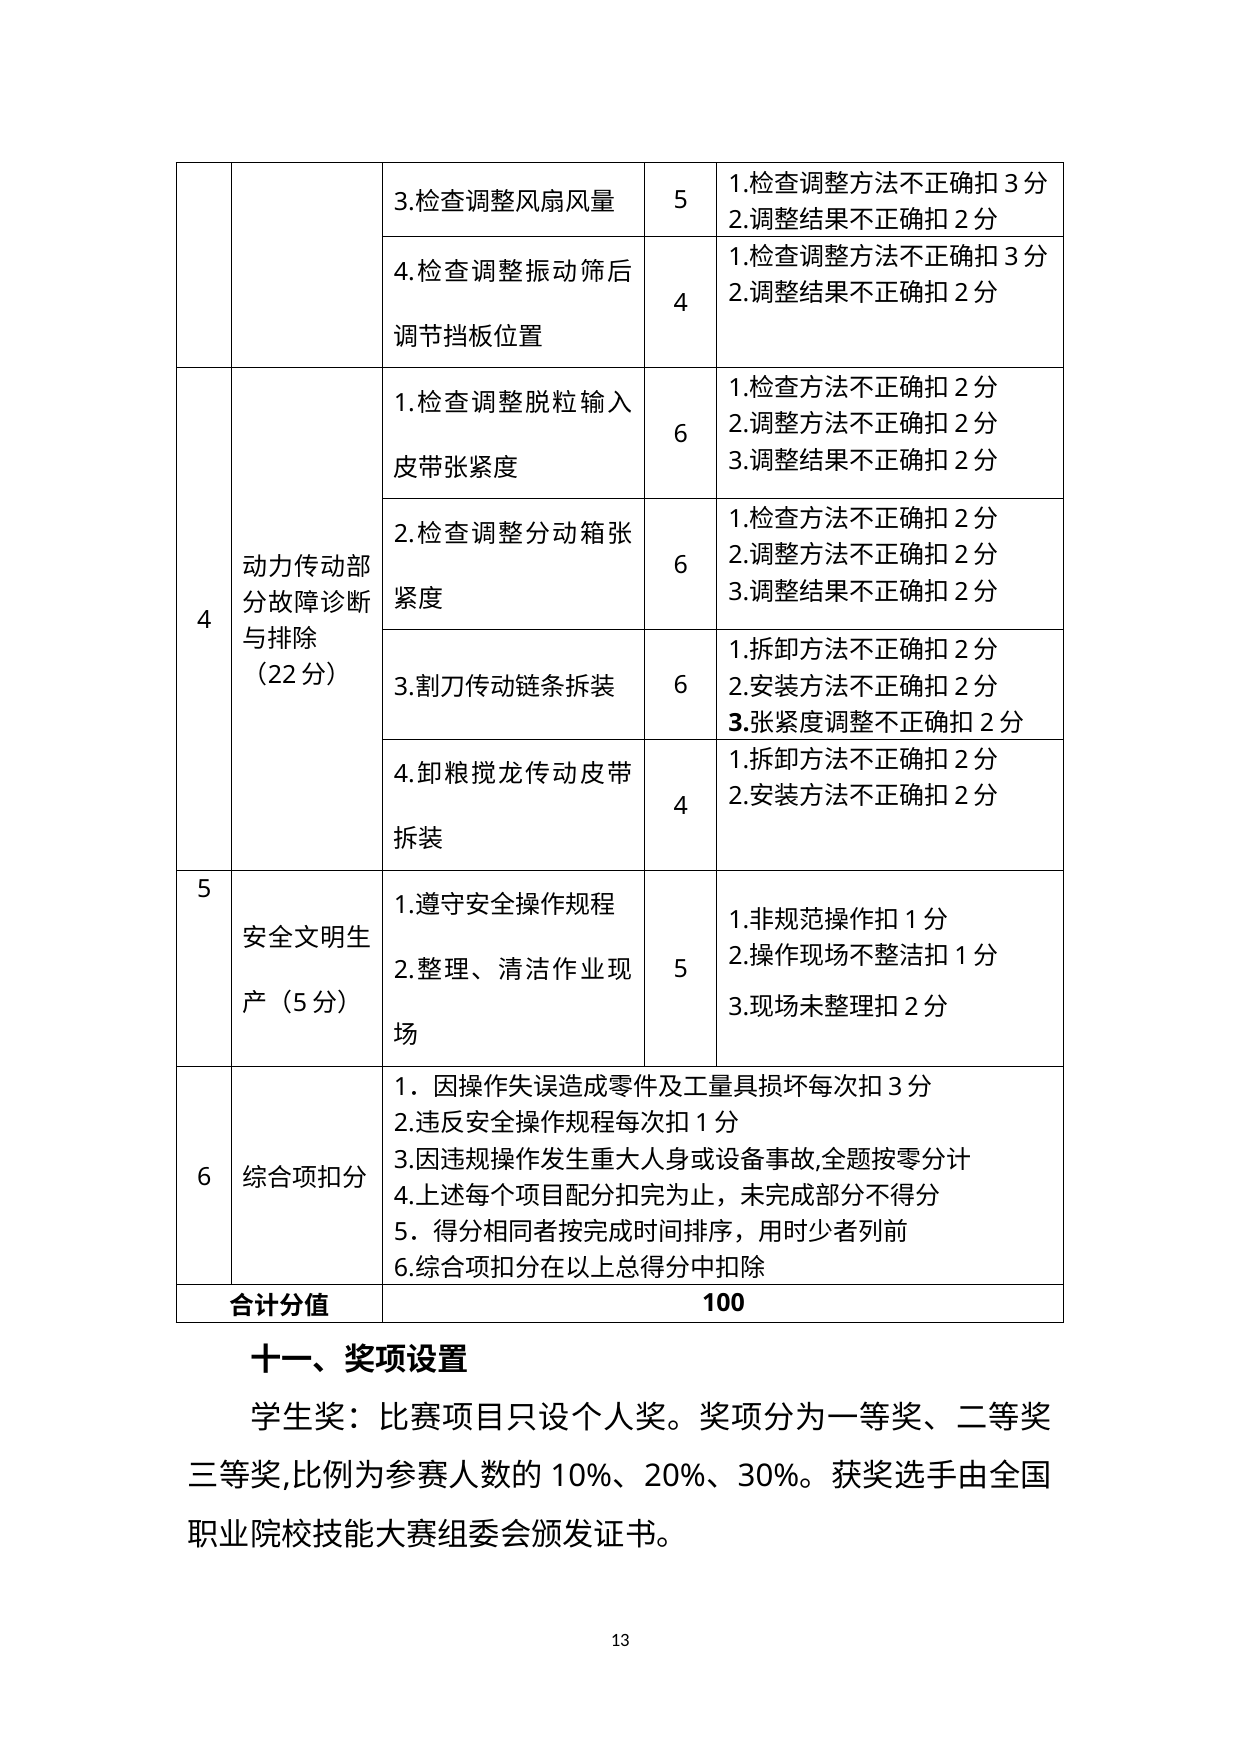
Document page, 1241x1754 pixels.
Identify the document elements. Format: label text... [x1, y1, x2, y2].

table_cell 1.遵守安全操作规程 2.整理、清洁作业现场 [383, 871, 644, 1066]
table_cell 合计分值 [177, 1285, 382, 1322]
table_cell 3.割刀传动链条拆装 [383, 630, 644, 738]
table_cell 2.检查调整分动箱张紧度 [383, 499, 644, 629]
table_cell 3.检查调整风扇风量 [383, 163, 644, 236]
table_cell 6 [645, 499, 716, 629]
table_cell 安全文明生产（5分） [232, 871, 382, 1066]
table_cell 5 [645, 163, 716, 236]
text 十一、奖项设置 [187, 1323, 1053, 1382]
table_cell 6 [645, 368, 716, 498]
table_cell 动力传动部分故障诊断与排除 （22分） [232, 368, 382, 869]
table_cell 1.检查调整脱粒输入皮带张紧度 [383, 368, 644, 498]
table_cell 综合项扣分 [232, 1067, 382, 1284]
table_cell 4 [645, 237, 716, 367]
table_cell 5 [177, 871, 231, 1066]
table_cell 检查方法不正确扣2分 调整方法不正确扣2分 3.调整结果不正确扣2分 [717, 368, 1063, 498]
text 学生奖：比赛项目只设个人奖。奖项分为一等奖、二等奖、三等奖,比例为参赛人数的10%、20%、30%。获奖选手由全国职业院校技能大赛组委会颁发证书。 [187, 1382, 1053, 1557]
table_cell 6 [177, 1067, 231, 1284]
table_cell 1.非规范操作扣1分 2.操作现场不整洁扣1分 3.现场未整理扣2分 [717, 871, 1063, 1066]
table_cell 100 [383, 1285, 1063, 1322]
table_cell 4.检查调整振动筛后调节挡板位置 [383, 237, 644, 367]
table_cell 5 [645, 871, 716, 1066]
table_cell 4.卸粮搅龙传动皮带拆装 [383, 740, 644, 869]
table_cell 4 [177, 368, 231, 869]
table_cell 1.检查调整方法不正确扣3分 2.调整结果不正确扣2分 [717, 163, 1063, 236]
table_cell 拆卸方法不正确扣2分 安装方法不正确扣2分 张紧度调整不正确扣2分 [717, 630, 1063, 738]
table_cell 1．因操作失误造成零件及工量具损坏每次扣3分 2.违反安全操作规程每次扣1分 3.因违规操作发生重大人身或设备事故,全题按零分计 4.上述每个项目配分扣完为止，未完成部分不得分 5．得分相同者按完成时间排序，用时少者列前 6.综合项扣分在以上总得分中扣除 [383, 1067, 1063, 1284]
table_cell 1.检查方法不正确扣2分 2.调整方法不正确扣2分 3.调整结果不正确扣2分 [717, 499, 1063, 629]
table_cell 1.检查调整方法不正确扣3分 2.调整结果不正确扣2分 [717, 237, 1063, 367]
table_cell 1.拆卸方法不正确扣2分 2.安装方法不正确扣2分 [717, 740, 1063, 869]
table_cell 4 [645, 740, 716, 869]
table_cell 6 [645, 630, 716, 738]
